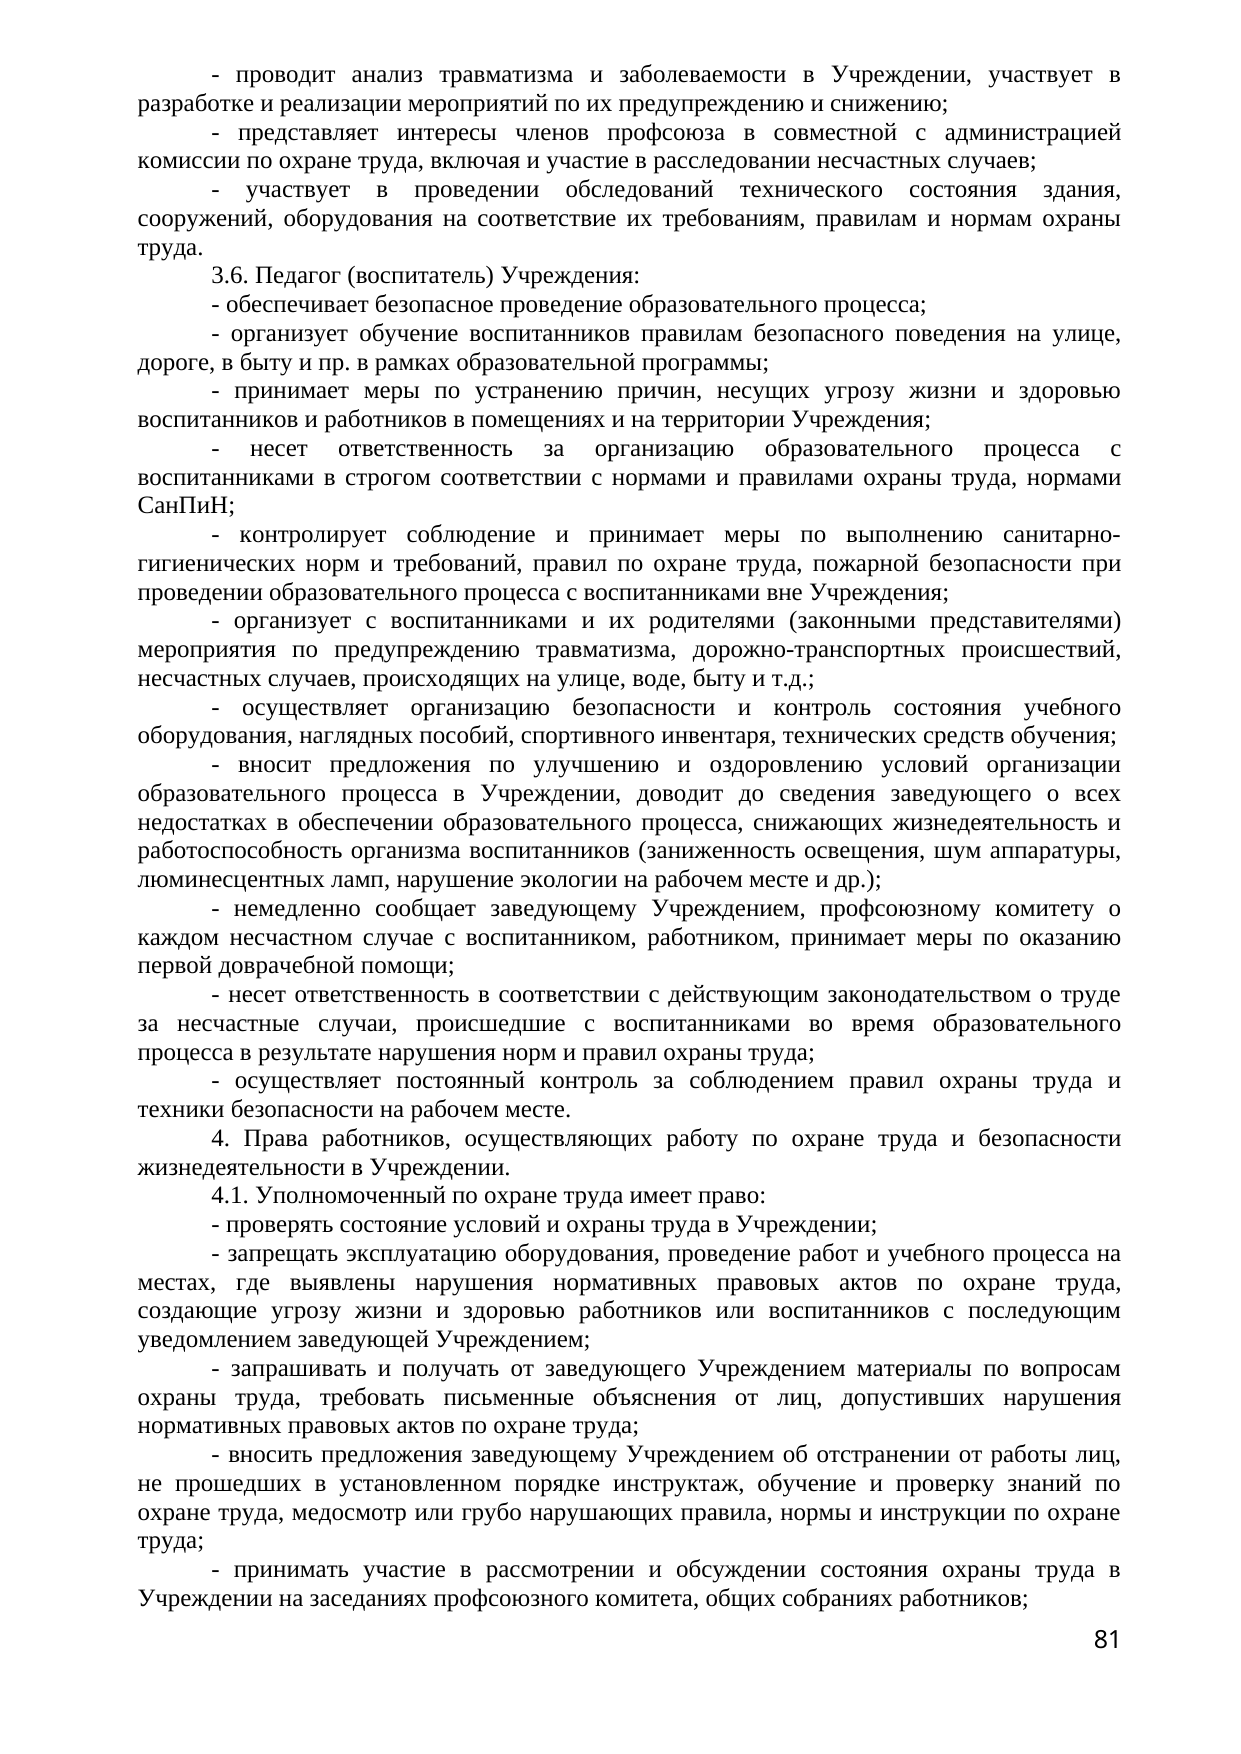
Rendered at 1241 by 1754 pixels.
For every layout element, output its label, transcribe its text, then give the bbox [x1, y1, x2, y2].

text - осуществляет постоянный контроль за соблюдением правил охраны труда и техники безопасности на рабочем месте. [137, 1065, 1122, 1123]
text - вносить предложения заведующему Учреждением об отстранении от работы лиц, не прошедших в установленном порядке инструктаж, обучение и проверку знаний по охране труда, медосмотр или грубо нарушающих правила, нормы и инструкции по охране труда; [137, 1439, 1122, 1554]
text - организует с воспитанниками и их родителями (законными представителями) мероприятия по предупреждению травматизма, дорожно-транспортных происшествий, несчастных случаев, происходящих на улице, воде, быту и т.д.; [137, 605, 1122, 692]
text - представляет интересы членов профсоюза в совместной с администрацией комиссии по охране труда, включая и участие в расследовании несчастных случаев; [137, 117, 1122, 174]
text - запрашивать и получать от заведующего Учреждением материалы по вопросам охраны труда, требовать письменные объяснения от лиц, допустивших нарушения нормативных правовых актов по охране труда; [137, 1353, 1122, 1439]
text - проверять состояние условий и охраны труда в Учреждении; [137, 1209, 1122, 1238]
text - вносит предложения по улучшению и оздоровлению условий организации образовательного процесса в Учреждении, доводит до сведения заведующего о всех недостатках в обеспечении образовательного процесса, снижающих жизнедеятельность и работоспособность организма воспитанников (заниженность освещения, шум аппаратуры, люминесцентных ламп, нарушение экологии на рабочем месте и др.); [137, 749, 1122, 893]
text - принимает меры по устранению причин, несущих угрозу жизни и здоровью воспитанников и работников в помещениях и на территории Учреждения; [137, 375, 1122, 433]
text - обеспечивает безопасное проведение образовательного процесса; [137, 289, 1122, 318]
text - принимать участие в рассмотрении и обсуждении состояния охраны труда в Учреждении на заседаниях профсоюзного комитета, общих собраниях работников; [137, 1554, 1122, 1612]
text - осуществляет организацию безопасности и контроль состояния учебного оборудования, наглядных пособий, спортивного инвентаря, технических средств обучения; [137, 692, 1122, 749]
text 3.6. Педагог (воспитатель) Учреждения: [137, 260, 1122, 289]
text 4.1. Уполномоченный по охране труда имеет право: [137, 1180, 1122, 1209]
text - контролирует соблюдение и принимает меры по выполнению санитарно-гигиенических норм и требований, правил по охране труда, пожарной безопасности при проведении образовательного процесса с воспитанниками вне Учреждения; [137, 519, 1122, 605]
text - немедленно сообщает заведующему Учреждением, профсоюзному комитету о каждом несчастном случае с воспитанником, работником, принимает меры по оказанию первой доврачебной помощи; [137, 893, 1122, 979]
text - участвует в проведении обследований технического состояния здания, сооружений, оборудования на соответствие их требованиям, правилам и нормам охраны труда. [137, 174, 1122, 260]
text 4. Права работников, осуществляющих работу по охране труда и безопасности жизнедеятельности в Учреждении. [137, 1123, 1122, 1180]
text - несет ответственность за организацию образовательного процесса с воспитанниками в строгом соответствии с нормами и правилами охраны труда, нормами СанПиН; [137, 433, 1122, 519]
text - запрещать эксплуатацию оборудования, проведение работ и учебного процесса на местах, где выявлены нарушения нормативных правовых актов по охране труда, создающие угрозу жизни и здоровью работников или воспитанников с последующим уведомлением заведующей Учреждением; [137, 1238, 1122, 1353]
text - организует обучение воспитанников правилам безопасного поведения на улице, дороге, в быту и пр. в рамках образовательной программы; [137, 318, 1122, 375]
text - проводит анализ травматизма и заболеваемости в Учреждении, участвует в разработке и реализации мероприятий по их предупреждению и снижению; [137, 59, 1122, 117]
text - несет ответственность в соответствии с действующим законодательством о труде за несчастные случаи, происшедшие с воспитанниками во время образовательного процесса в результате нарушения норм и правил охраны труда; [137, 979, 1122, 1065]
